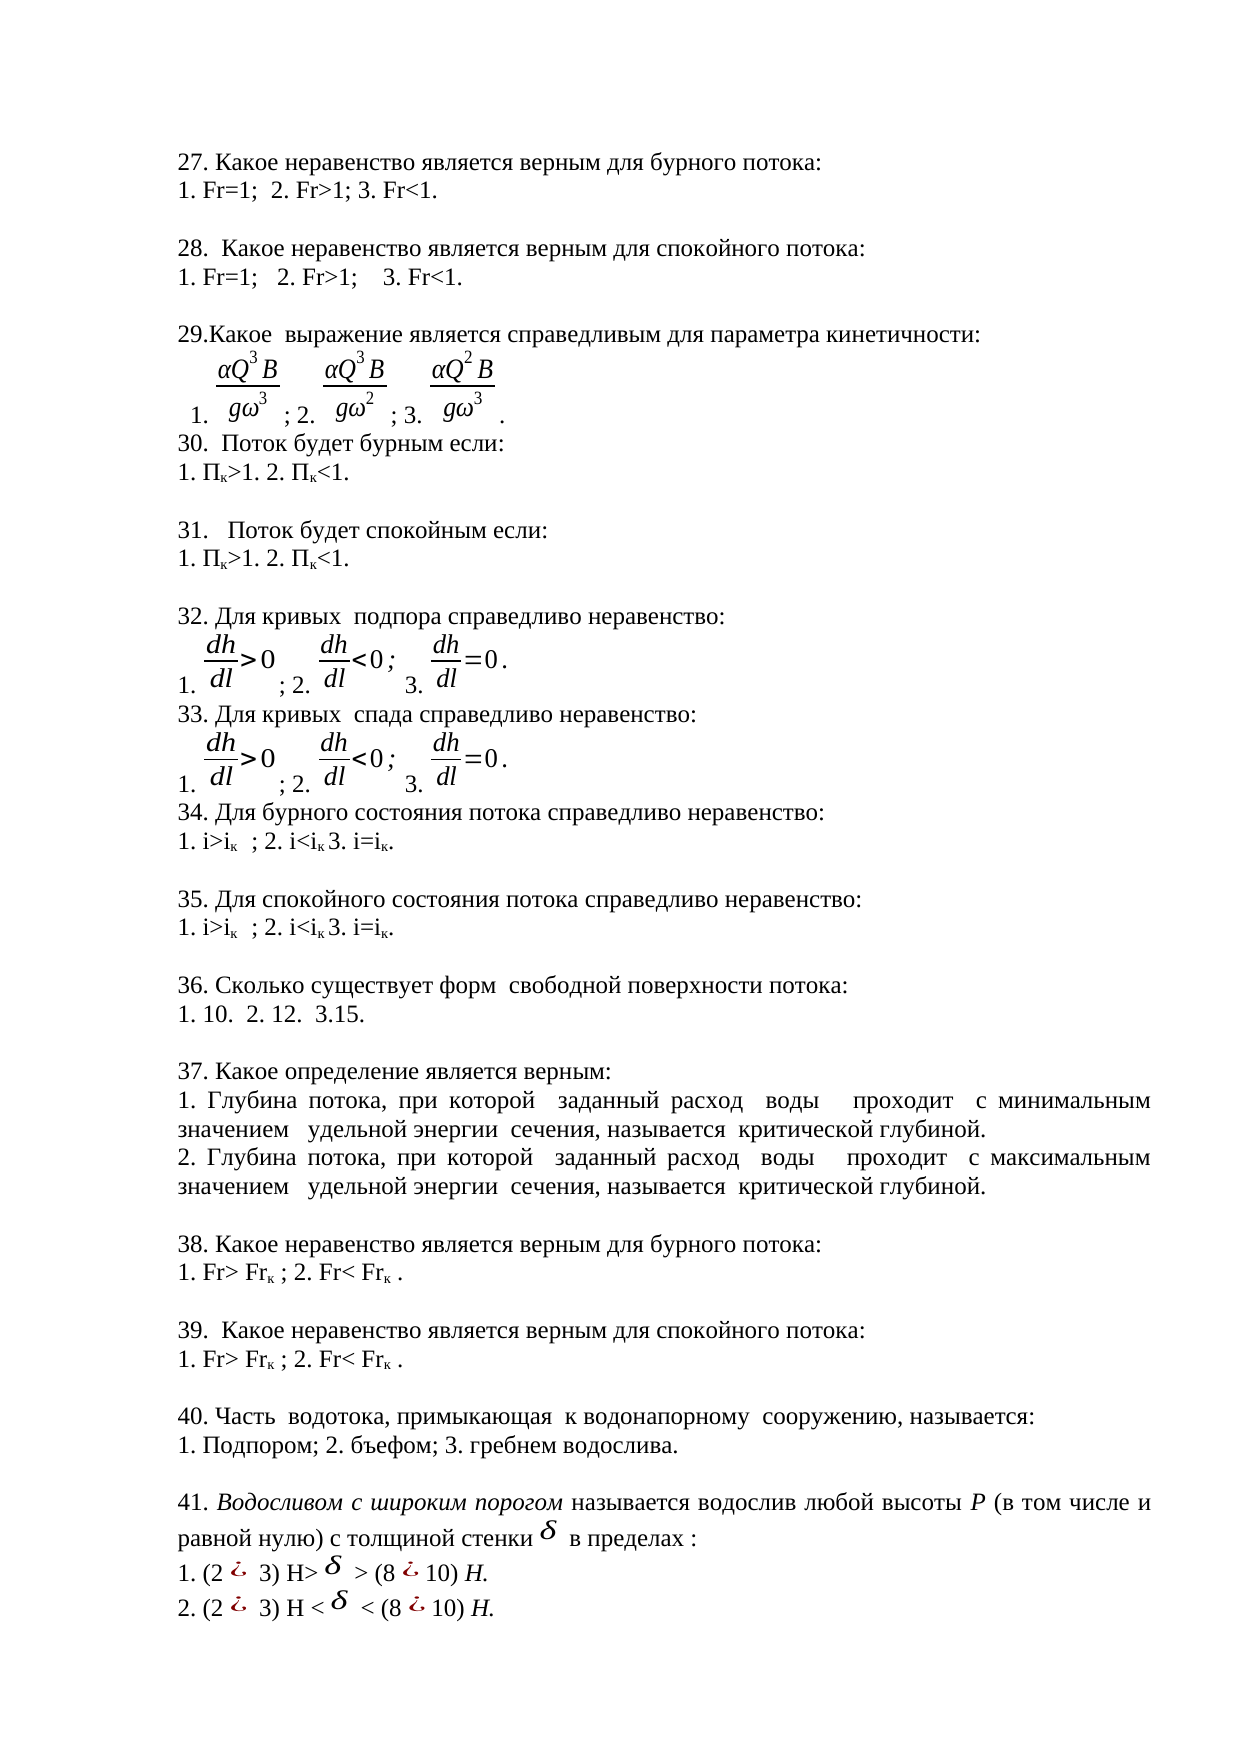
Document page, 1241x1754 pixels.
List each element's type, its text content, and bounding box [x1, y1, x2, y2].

text 30. Поток будет бурным если: [177, 428, 1152, 457]
text 31. Поток будет спокойным если: [177, 515, 1152, 543]
text 33. Для кривых спада справедливо неравенство: [177, 699, 1152, 728]
text 1. Пк>1. 2. Пк<1. [177, 543, 1152, 572]
text 35. Для спокойного состояния потока справедливо неравенство: [177, 884, 1152, 912]
text 1. i>iк ; 2. i<iк 3. i=iк. [177, 826, 1152, 855]
text 2. Глубина потока, при которой заданный расход воды проходит с максимальным значением удельной энергии сечения, называется критической глубиной. [177, 1142, 1152, 1200]
text 36. Сколько существует форм свободной поверхности потока: [177, 970, 1152, 999]
text 1. ; 2. 3. [177, 728, 1152, 797]
text 38. Какое неравенство является верным для бурного потока: [177, 1229, 1152, 1257]
text 1. Подпором; 2. бъефом; 3. гребнем водослива. [177, 1430, 1152, 1459]
text 1. Глубина потока, при которой заданный расход воды проходит с минимальным значением удельной энергии сечения, называется критической глубиной. [177, 1085, 1152, 1142]
text 1. 10. 2. 12. 3.15. [177, 999, 1152, 1027]
text 1. ; 2. 3. [177, 630, 1152, 699]
text 1. Fr=1; 2. Fr>1; 3. Fr<1. [177, 176, 1152, 204]
text 27. Какое неравенство является верным для бурного потока: [177, 147, 1152, 176]
text 1. Пк>1. 2. Пк<1. [177, 457, 1152, 486]
text 1. Fr> Frк ; 2. Fr< Frк . [177, 1344, 1152, 1372]
text 1. Fr> Frк ; 2. Fr< Frк . [177, 1257, 1152, 1286]
text 34. Для бурного состояния потока справедливо неравенство: [177, 797, 1152, 826]
text 28. Какое неравенство является верным для спокойного потока: [177, 233, 1152, 262]
text 2. (2 3) H < < (8 10) Н. [177, 1586, 1152, 1622]
text 41. Водосливом с широким порогом называется водослив любой высоты Р (в том числе и равной нулю) с толщиной стенки в пределах : [177, 1487, 1152, 1551]
text 40. Часть водотока, примыкающая к водонапорному сооружению, называется: [177, 1401, 1152, 1430]
text 37. Какое определение является верным: [177, 1056, 1152, 1085]
text 1. i>iк ; 2. i<iк 3. i=iк. [177, 912, 1152, 941]
text 39. Какое неравенство является верным для спокойного потока: [177, 1315, 1152, 1344]
text 1. Fr=1; 2. Fr>1; 3. Fr<1. [177, 262, 1152, 291]
text 32. Для кривых подпора справедливо неравенство: [177, 601, 1152, 630]
text 1. (2 3) H> > (8 10) Н. [177, 1551, 1152, 1586]
text 1. ; 2. ; 3. . [177, 348, 1152, 428]
text 29.Какое выражение является справедливым для параметра кинетичности: [177, 319, 1152, 348]
